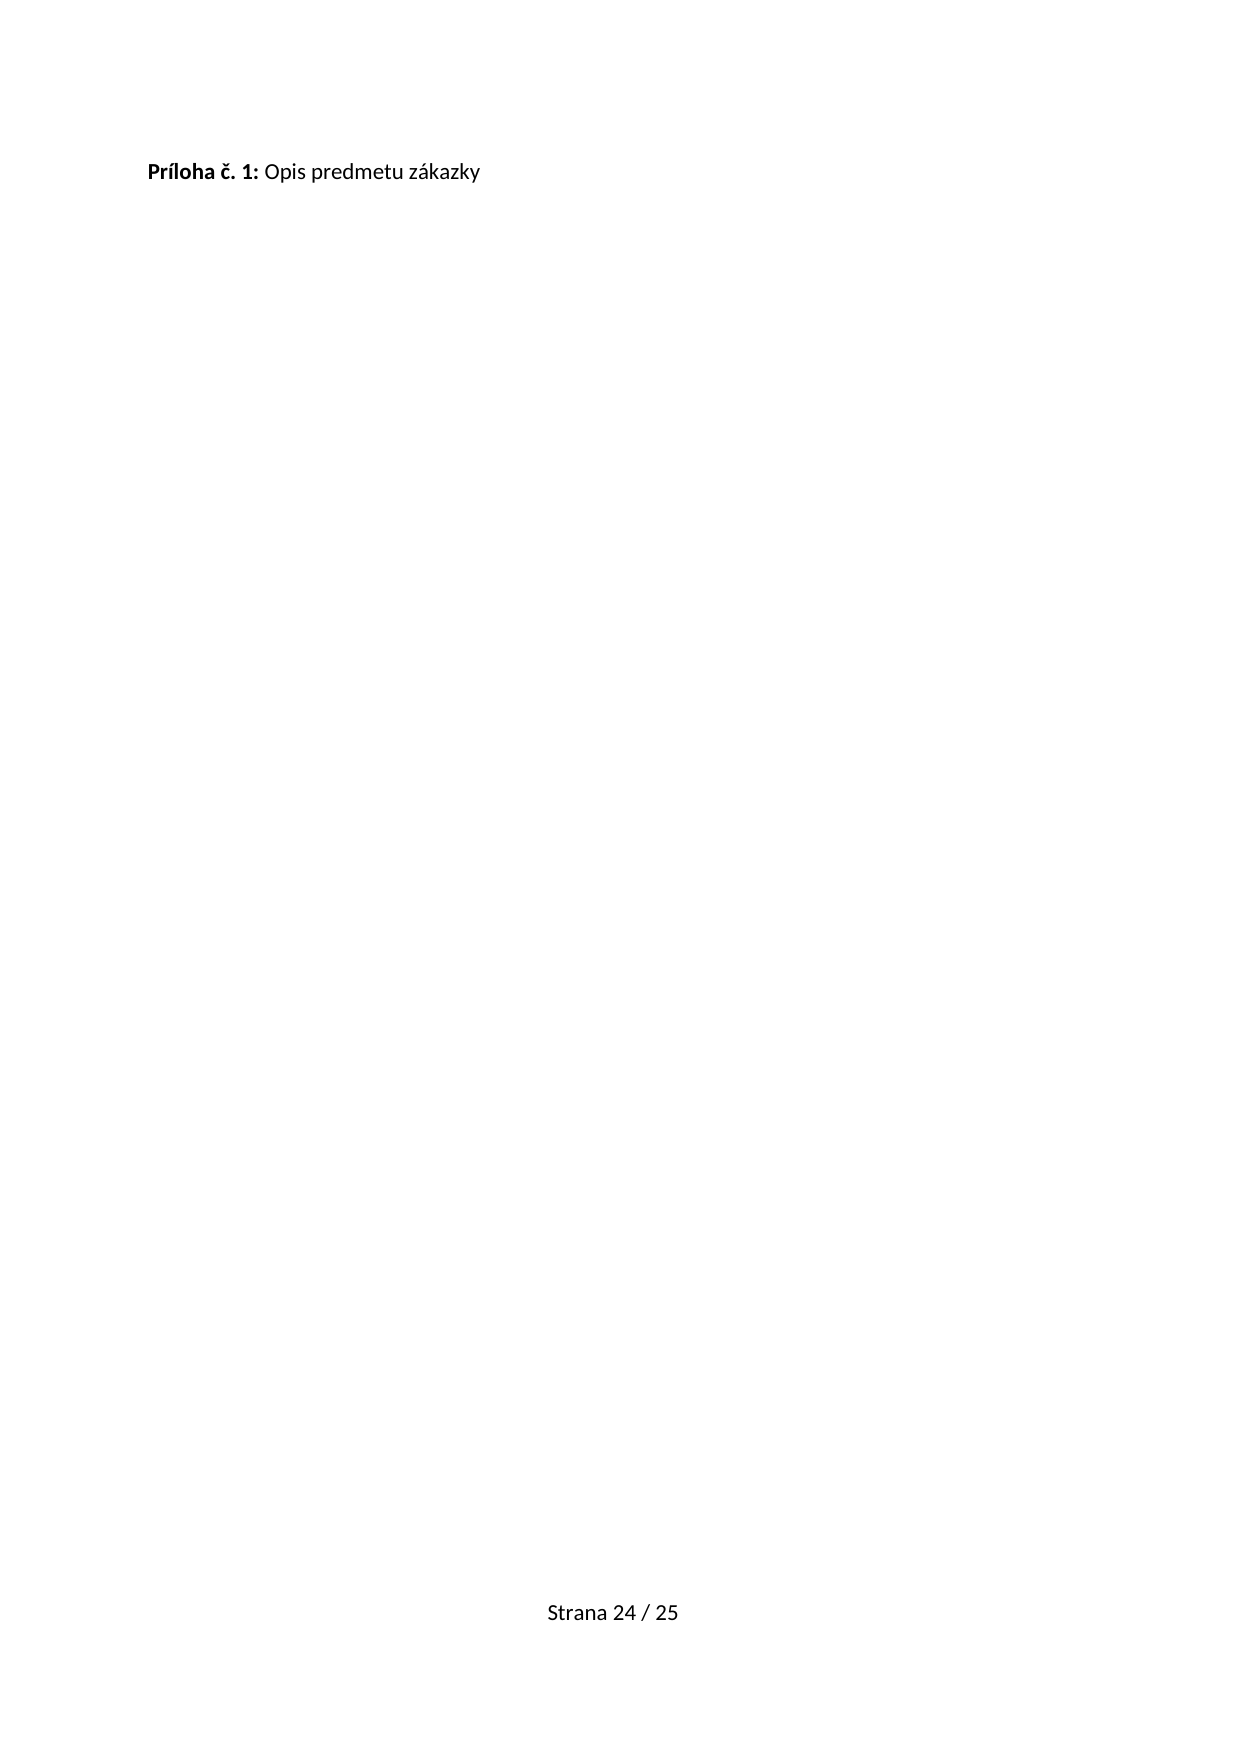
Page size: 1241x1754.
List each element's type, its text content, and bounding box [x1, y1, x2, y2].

list Príloha č. 1: Opis predmetu zákazky [148, 156, 1122, 185]
